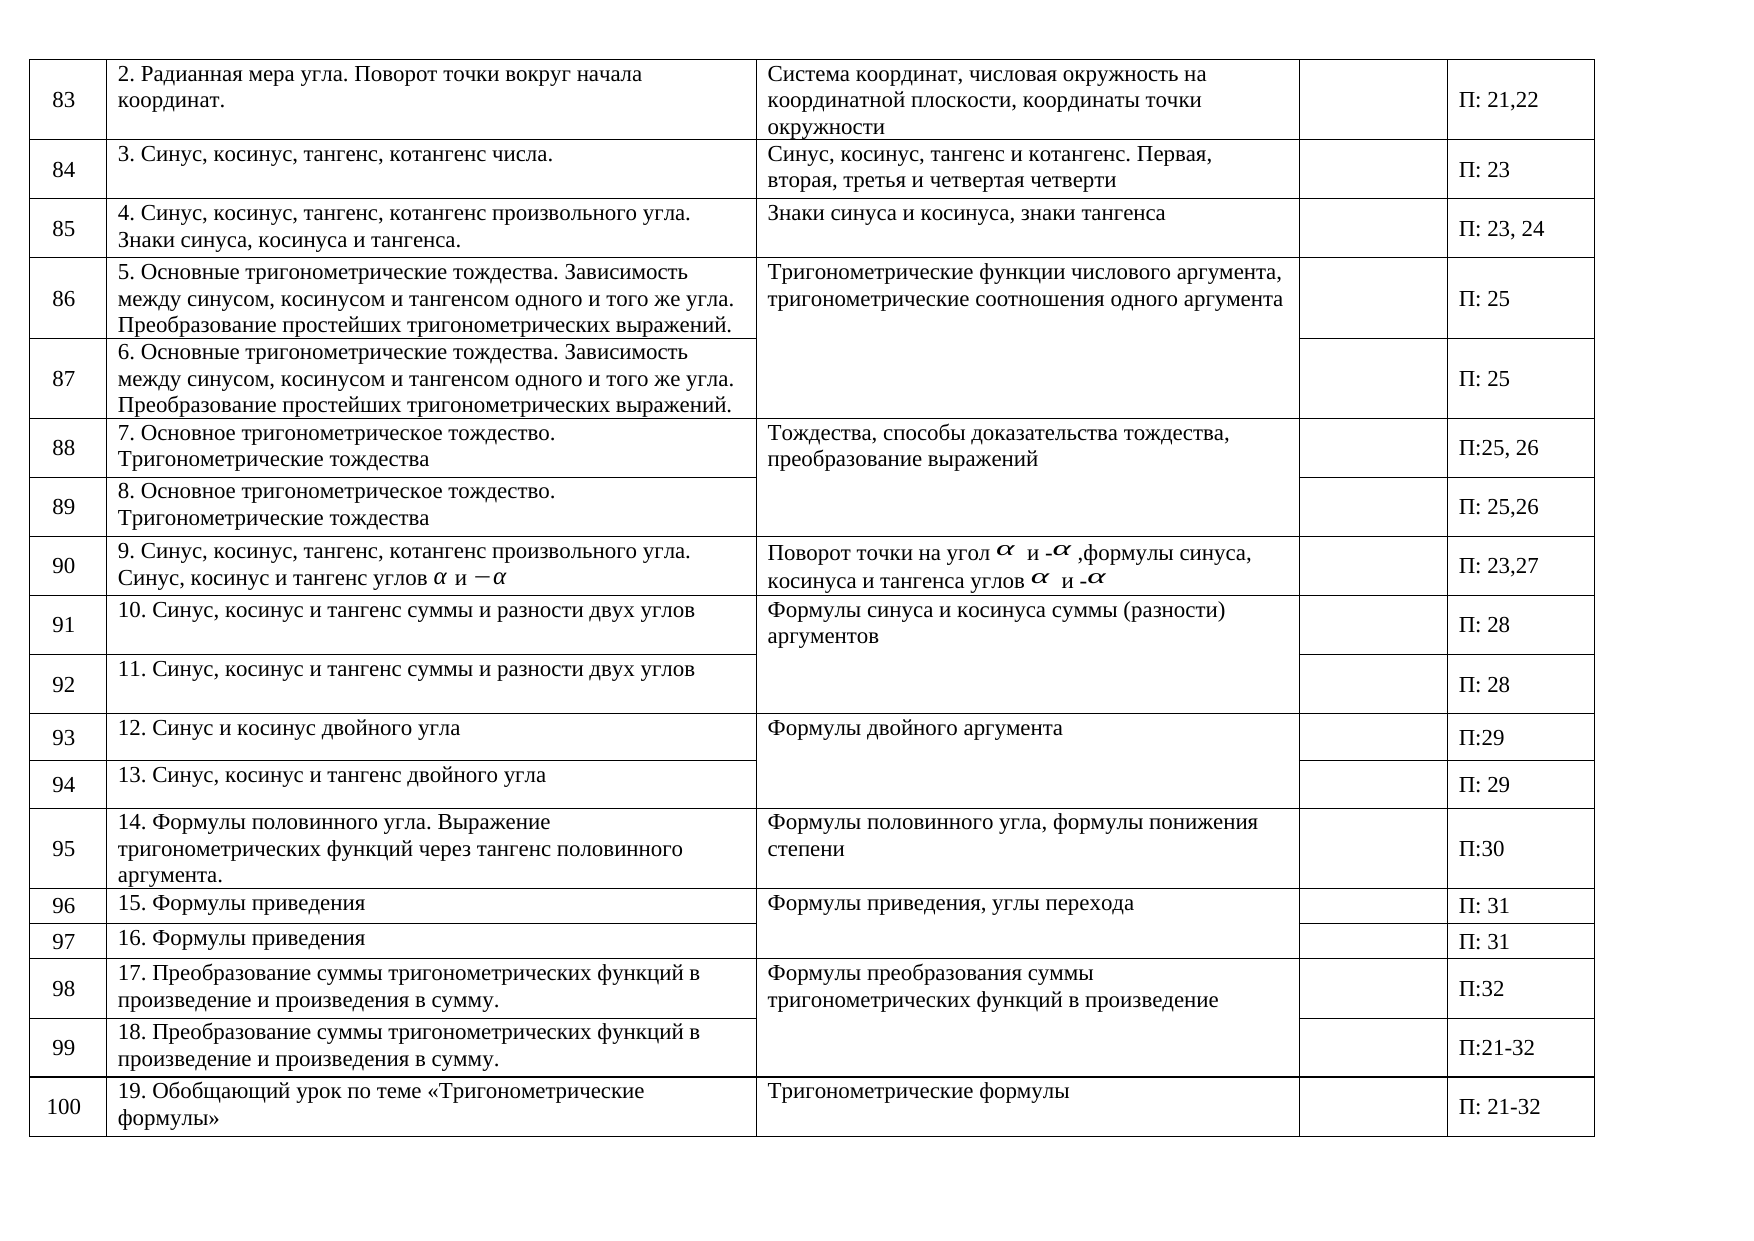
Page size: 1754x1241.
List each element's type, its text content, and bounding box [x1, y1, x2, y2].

table_cell П: 23,27 [1448, 537, 1594, 595]
table_cell П:30 [1448, 809, 1594, 887]
table_cell [1300, 419, 1447, 477]
table_cell 88 [30, 419, 106, 477]
table_cell [1300, 258, 1447, 337]
table_cell Синус, косинус, тангенс и котангенс. Первая, вторая, третья и четвертая четверти [757, 140, 1299, 198]
table_cell 19. Обобщающий урок по теме «Тригонометрические формулы» [107, 1078, 756, 1136]
table_cell 10. Синус, косинус и тангенс суммы и разности двух углов [107, 596, 756, 654]
table_cell 3. Синус, косинус, тангенс, котангенс числа. [107, 140, 756, 198]
table_cell 85 [30, 199, 106, 257]
table_cell 12. Синус и косинус двойного угла [107, 714, 756, 760]
table_cell П:32 [1448, 959, 1594, 1017]
table_cell 17. Преобразование суммы тригонометрических функций в произведение и произведения в сумму. [107, 959, 756, 1017]
table_cell 4. Синус, косинус, тангенс, котангенс произвольного угла. Знаки синуса, косинуса и тангенса. [107, 199, 756, 257]
table_cell 15. Формулы приведения [107, 889, 756, 923]
table_cell П: 28 [1448, 596, 1594, 654]
table_cell П: 21,22 [1448, 60, 1594, 139]
table_cell 84 [30, 140, 106, 198]
table_cell П: 25,26 [1448, 478, 1594, 536]
table_cell [1300, 924, 1447, 958]
table_cell П: 29 [1448, 761, 1594, 807]
table_cell Поворот точки на угол и -,формулы синуса, косинуса и тангенса углов и - [757, 537, 1299, 595]
table_cell 13. Синус, косинус и тангенс двойного угла [107, 761, 756, 807]
table_cell [1300, 761, 1447, 807]
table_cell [757, 60, 1299, 139]
table_cell 14. Формулы половинного угла. Выражение тригонометрических функций через тангенс половинного аргумента. [107, 809, 756, 887]
table_cell [1300, 1019, 1447, 1076]
table_cell 11. Синус, косинус и тангенс суммы и разности двух углов [107, 655, 756, 713]
table_cell 100 [30, 1078, 106, 1136]
table_cell [1300, 1078, 1447, 1136]
table_cell [1300, 714, 1447, 760]
table_cell П: 25 [1448, 258, 1594, 337]
table_cell [1300, 140, 1447, 198]
table_cell [1300, 60, 1447, 139]
table_cell 99 [30, 1019, 106, 1076]
table_cell 86 [30, 258, 106, 337]
table_cell Формулы двойного аргумента [757, 714, 1299, 807]
table_cell 94 [30, 761, 106, 807]
table_cell 95 [30, 809, 106, 887]
table_cell Тождества, способы доказательства тождества, преобразование выражений [757, 419, 1299, 536]
table_cell Тригонометрические функции числового аргумента, тригонометрические соотношения одного аргумента [757, 258, 1299, 417]
table_cell П:21-32 [1448, 1019, 1594, 1076]
table_cell П: 31 [1448, 924, 1594, 958]
table_cell [1300, 596, 1447, 654]
table_cell [1300, 809, 1447, 887]
table_cell П:29 [1448, 714, 1594, 760]
table_cell [1300, 537, 1447, 595]
table_cell 2. Радианная мера угла. Поворот точки вокруг начала координат. [107, 60, 756, 139]
table_cell 7. Основное тригонометрическое тождество. Тригонометрические тождества [107, 419, 756, 477]
table_cell П: 23 [1448, 140, 1594, 198]
table_cell 9. Синус, косинус, тангенс, котангенс произвольного угла. Синус, косинус и тангенс углов и [107, 537, 756, 595]
table_cell 97 [30, 924, 106, 958]
table_cell П: 23, 24 [1448, 199, 1594, 257]
table_cell П: 21-32 [1448, 1078, 1594, 1136]
table_cell 92 [30, 655, 106, 713]
table_cell Формулы синуса и косинуса суммы (разности) аргументов [757, 596, 1299, 713]
table_cell 91 [30, 596, 106, 654]
table_cell [1300, 199, 1447, 257]
table_cell [1300, 889, 1447, 923]
table_cell П: 28 [1448, 655, 1594, 713]
table_cell Формулы половинного угла, формулы понижения степени [757, 809, 1299, 887]
table_cell 89 [30, 478, 106, 536]
table_cell 93 [30, 714, 106, 760]
table_cell П: 25 [1448, 339, 1594, 417]
table_cell [1300, 339, 1447, 417]
table_cell 96 [30, 889, 106, 923]
table_cell Тригонометрические формулы [757, 1078, 1299, 1136]
table_cell [1300, 478, 1447, 536]
table_cell 90 [30, 537, 106, 595]
table_cell Знаки синуса и косинуса, знаки тангенса [757, 199, 1299, 257]
table_cell 83 [30, 60, 106, 139]
table_cell [1300, 655, 1447, 713]
table_cell П:25, 26 [1448, 419, 1594, 477]
table_cell [1300, 959, 1447, 1017]
table_cell 18. Преобразование суммы тригонометрических функций в произведение и произведения в сумму. [107, 1019, 756, 1076]
table_cell Формулы приведения, углы перехода [757, 889, 1299, 958]
table_cell 16. Формулы приведения [107, 924, 756, 958]
table_cell 8. Основное тригонометрическое тождество. Тригонометрические тождества [107, 478, 756, 536]
table_cell 98 [30, 959, 106, 1017]
table_cell 5. Основные тригонометрические тождества. Зависимость между синусом, косинусом и тангенсом одного и того же угла. Преобразование простейших тригонометрических выражений. [107, 258, 756, 337]
table_cell 87 [30, 339, 106, 417]
table_cell П: 31 [1448, 889, 1594, 923]
table_cell Формулы преобразования суммы тригонометрических функций в произведение [757, 959, 1299, 1076]
table_cell 6. Основные тригонометрические тождества. Зависимость между синусом, косинусом и тангенсом одного и того же угла. Преобразование простейших тригонометрических выражений. [107, 339, 756, 417]
